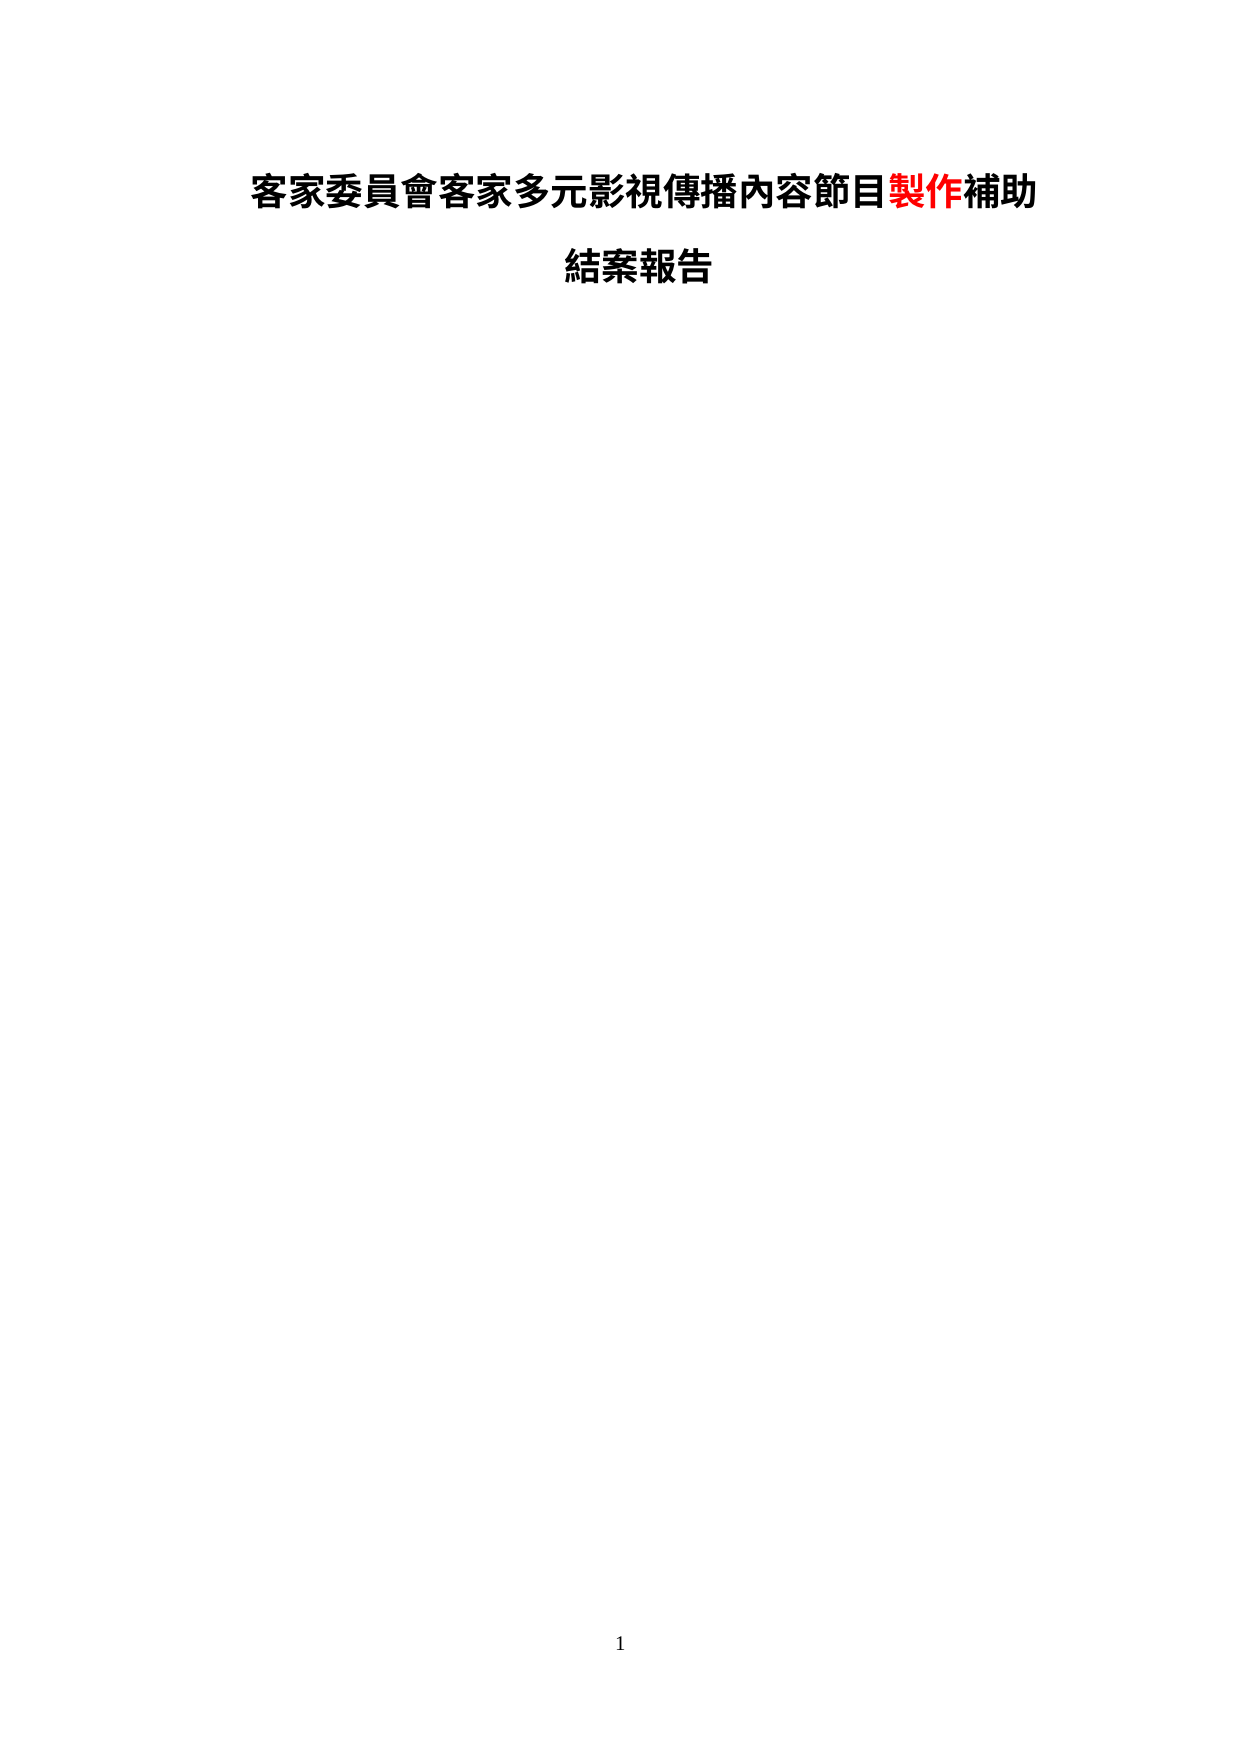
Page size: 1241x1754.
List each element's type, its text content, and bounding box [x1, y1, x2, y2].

text 客家委員會客家多元影視傳播內容節目製作補助 [177, 158, 1063, 221]
text 結案報告 [177, 233, 1063, 296]
